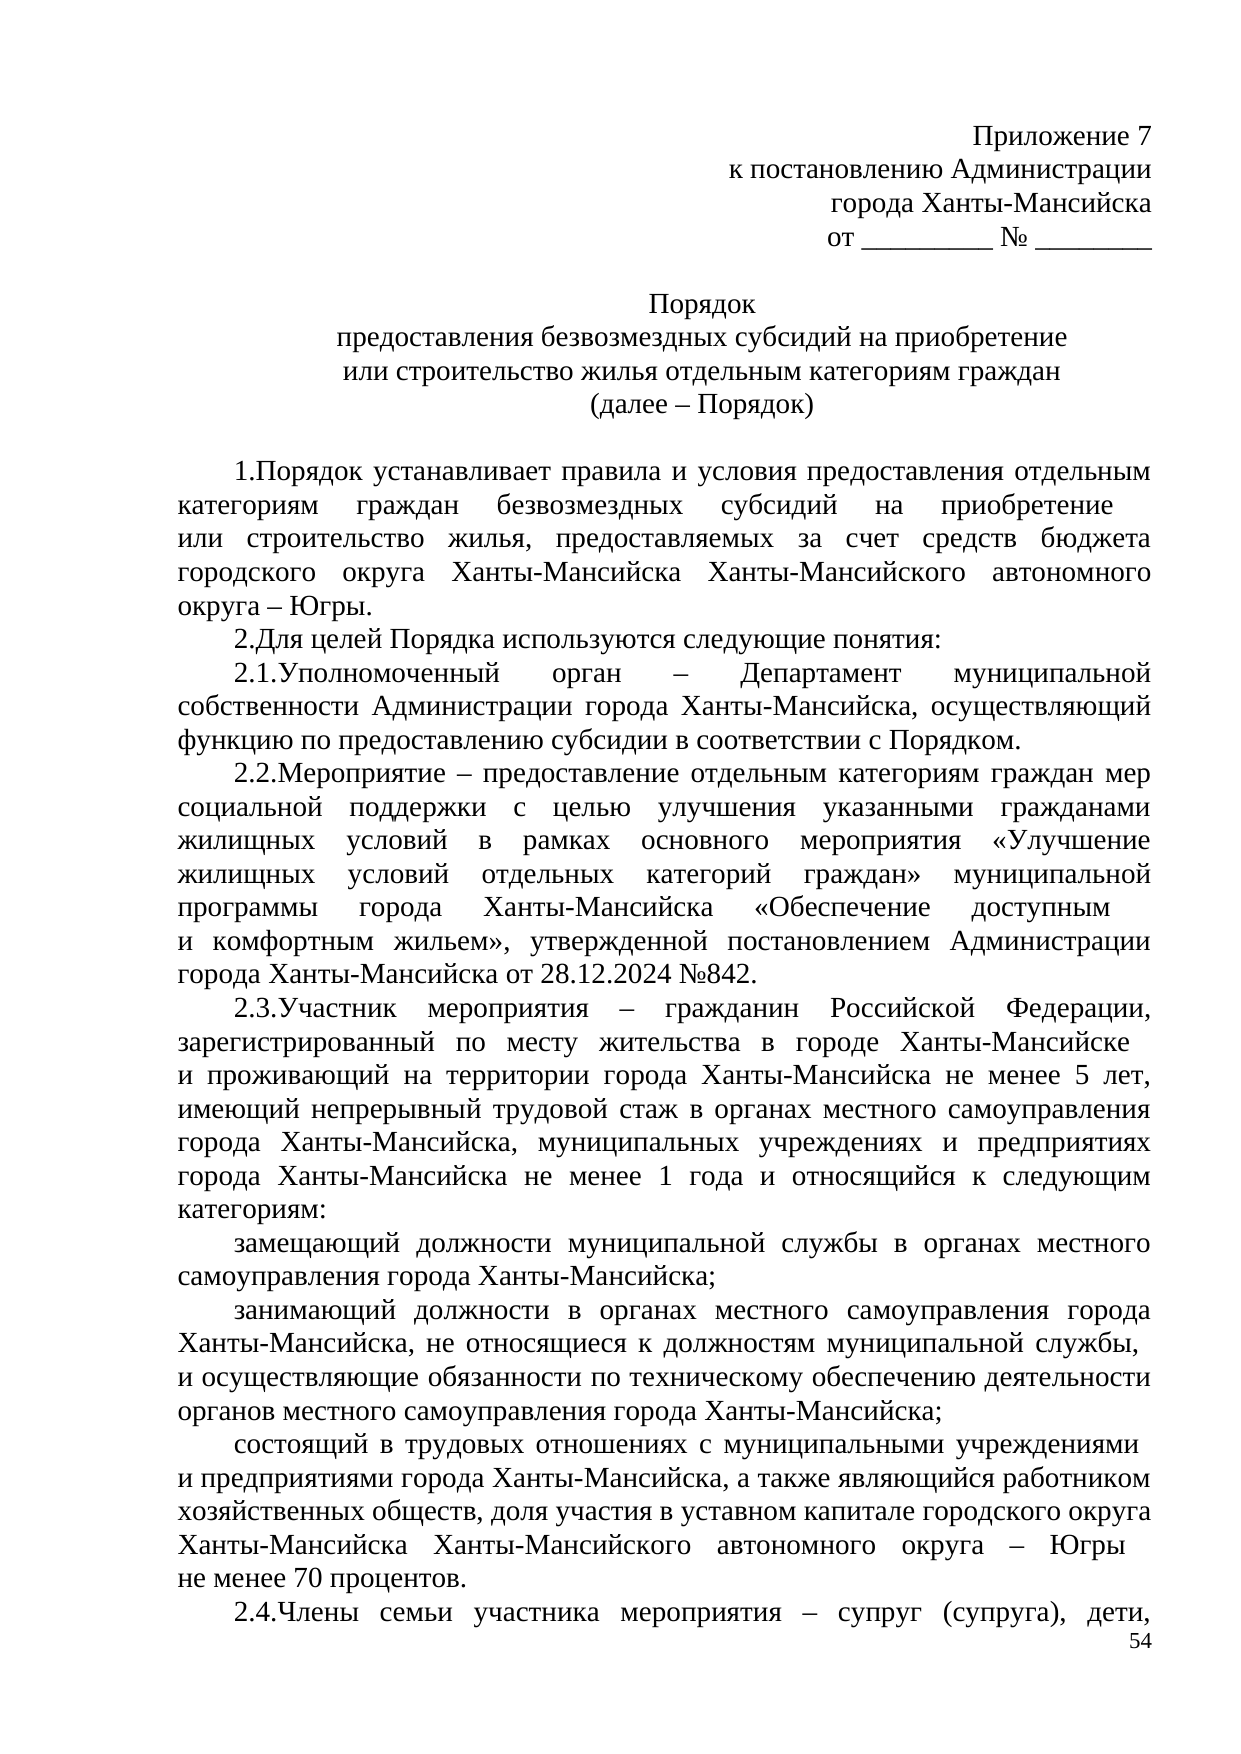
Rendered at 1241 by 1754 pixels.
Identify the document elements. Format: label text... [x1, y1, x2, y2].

text замещающий должности муниципальной службы в органах местного самоуправления города Ханты-Мансийска; [177, 1225, 1152, 1292]
text состоящий в трудовых отношениях с муниципальными учреждениями и предприятиями города Ханты-Мансийска, а также являющийся работником хозяйственных обществ, доля участия в уставном капитале городского округа Ханты-Мансийска Ханты-Мансийского автономного округа – Югры не менее 70 процентов. [177, 1426, 1152, 1594]
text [177, 1594, 1152, 1627]
text 2.1.Уполномоченный орган – Департамент муниципальной собственности Администрации города Ханты-Мансийска, осуществляющий функцию по предоставлению субсидии в соответствии с Порядком. [177, 655, 1152, 755]
text 2.Для целей Порядка используются следующие понятия: [177, 621, 1152, 655]
text Приложение 7 [177, 118, 1152, 152]
text 1.Порядок устанавливает правила и условия предоставления отдельным категориям граждан безвозмездных субсидий на приобретение или строительство жилья, предоставляемых за счет средств бюджета городского округа Ханты-Мансийска Ханты-Мансийского автономного округа – Югры. [177, 453, 1152, 621]
text или строительство жилья отдельным категориям граждан [177, 353, 1152, 386]
text Порядок [177, 286, 1152, 319]
text к постановлению Администрации [177, 152, 1152, 185]
text от _________ № ________ [177, 219, 1152, 252]
text 2.3.Участник мероприятия – гражданин Российской Федерации, зарегистрированный по месту жительства в городе Ханты-Мансийске и проживающий на территории города Ханты-Мансийска не менее 5 лет, имеющий непрерывный трудовой стаж в органах местного самоуправления города Ханты-Мансийска, муниципальных учреждениях и предприятиях города Ханты-Мансийска не менее 1 года и относящийся к следующим категориям: [177, 990, 1152, 1225]
text предоставления безвозмездных субсидий на приобретение [177, 319, 1152, 353]
text занимающий должности в органах местного самоуправления города Ханты-Мансийска, не относящиеся к должностям муниципальной службы, и осуществляющие обязанности по техническому обеспечению деятельности органов местного самоуправления города Ханты-Мансийска; [177, 1292, 1152, 1426]
text 2.2.Мероприятие – предоставление отдельным категориям граждан мер социальной поддержки с целью улучшения указанными гражданами жилищных условий в рамках основного мероприятия «Улучшение жилищных условий отдельных категорий граждан» муниципальной программы города Ханты-Мансийска «Обеспечение доступным и комфортным жильем», утвержденной постановлением Администрации города Ханты-Мансийска от 28.12.2024 №842. [177, 755, 1152, 990]
text (далее – Порядок) [177, 386, 1152, 420]
text города Ханты-Мансийска [177, 185, 1152, 219]
